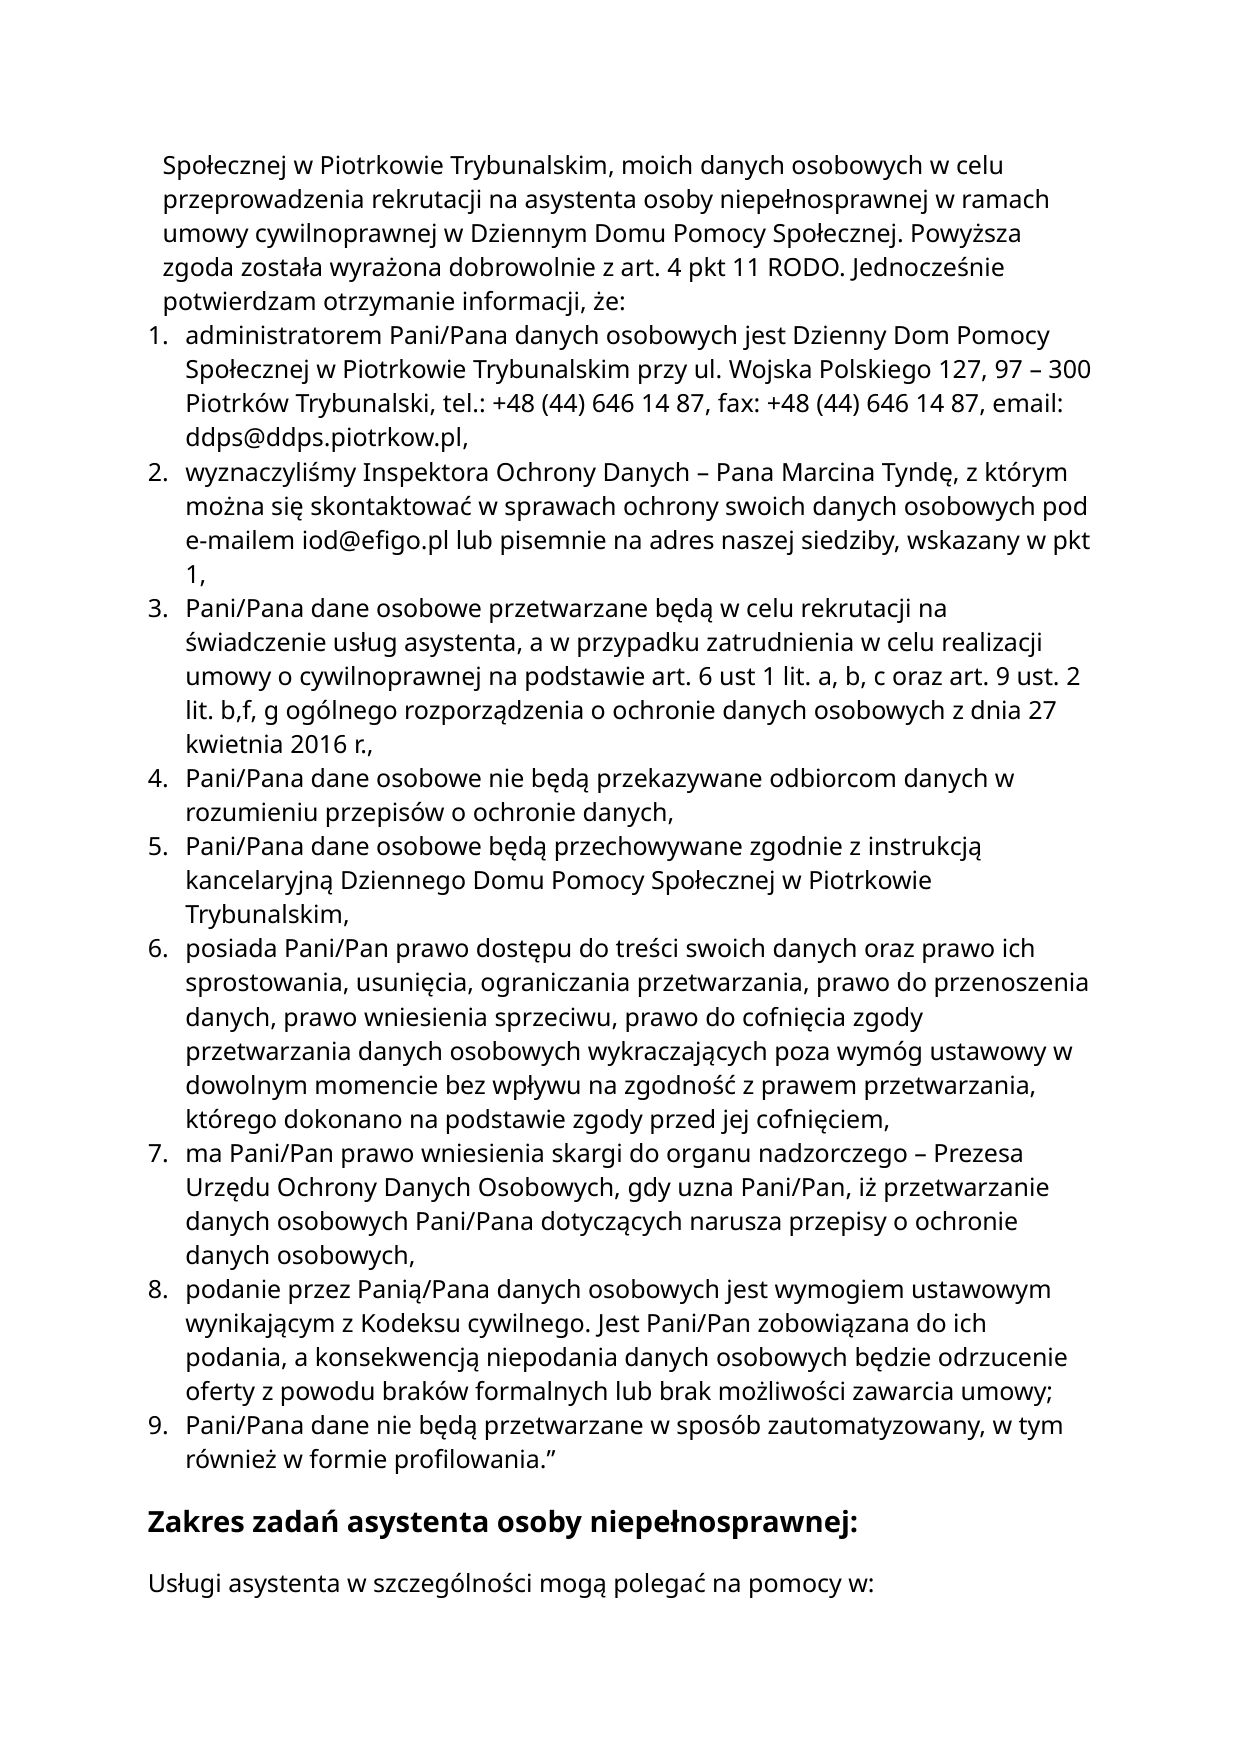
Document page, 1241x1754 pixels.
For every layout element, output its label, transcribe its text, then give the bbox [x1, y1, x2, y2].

list podanie przez Panią/Pana danych osobowych jest wymogiem ustawowym wynikającym z Kodeksu cywilnego. Jest Pani/Pan zobowiązana do ich podania, a konsekwencją niepodania danych osobowych będzie odrzucenie oferty z powodu braków formalnych lub brak możliwości zawarcia umowy; [148, 1272, 1093, 1408]
list Pani/Pana dane osobowe przetwarzane będą w celu rekrutacji na świadczenie usług asystenta, a w przypadku zatrudnienia w celu realizacji umowy o cywilnoprawnej na podstawie art. 6 ust 1 lit. a, b, c oraz art. 9 ust. 2 lit. b,f, g ogólnego rozporządzenia o ochronie danych osobowych z dnia 27 kwietnia 2016 r., [148, 590, 1093, 761]
list wyznaczyliśmy Inspektora Ochrony Danych – Pana Marcina Tyndę, z którym można się skontaktować w sprawach ochrony swoich danych osobowych pod e-mailem iod@efigo.pl lub pisemnie na adres naszej siedziby, wskazany w pkt 1, [148, 454, 1093, 590]
list Pani/Pana dane osobowe będą przechowywane zgodnie z instrukcją kancelaryjną Dziennego Domu Pomocy Społecznej w Piotrkowie Trybunalskim, [148, 829, 1093, 931]
list administratorem Pani/Pana danych osobowych jest Dzienny Dom Pomocy Społecznej w Piotrkowie Trybunalskim przy ul. Wojska Polskiego 127, 97 – 300 Piotrków Trybunalski, tel.: +48 (44) 646 14 87, fax: +48 (44) 646 14 87, email: ddps@ddps.piotrkow.pl, [148, 318, 1093, 454]
subtitle Zakres zadań asystenta osoby niepełnosprawnej: [148, 1501, 1093, 1541]
list ma Pani/Pan prawo wniesienia skargi do organu nadzorczego – Prezesa Urzędu Ochrony Danych Osobowych, gdy uzna Pani/Pan, iż przetwarzanie danych osobowych Pani/Pana dotyczących narusza przepisy o ochronie danych osobowych, [148, 1135, 1093, 1272]
list Pani/Pana dane nie będą przetwarzane w sposób zautomatyzowany, w tym również w formie profilowania.” [148, 1408, 1093, 1476]
text Usługi asystenta w szczególności mogą polegać na pomocy w: [148, 1566, 1093, 1600]
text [162, 148, 1093, 318]
list posiada Pani/Pan prawo dostępu do treści swoich danych oraz prawo ich sprostowania, usunięcia, ograniczania przetwarzania, prawo do przenoszenia danych, prawo wniesienia sprzeciwu, prawo do cofnięcia zgody przetwarzania danych osobowych wykraczających poza wymóg ustawowy w dowolnym momencie bez wpływu na zgodność z prawem przetwarzania, którego dokonano na podstawie zgody przed jej cofnięciem, [148, 931, 1093, 1135]
list Pani/Pana dane osobowe nie będą przekazywane odbiorcom danych w rozumieniu przepisów o ochronie danych, [148, 761, 1093, 829]
